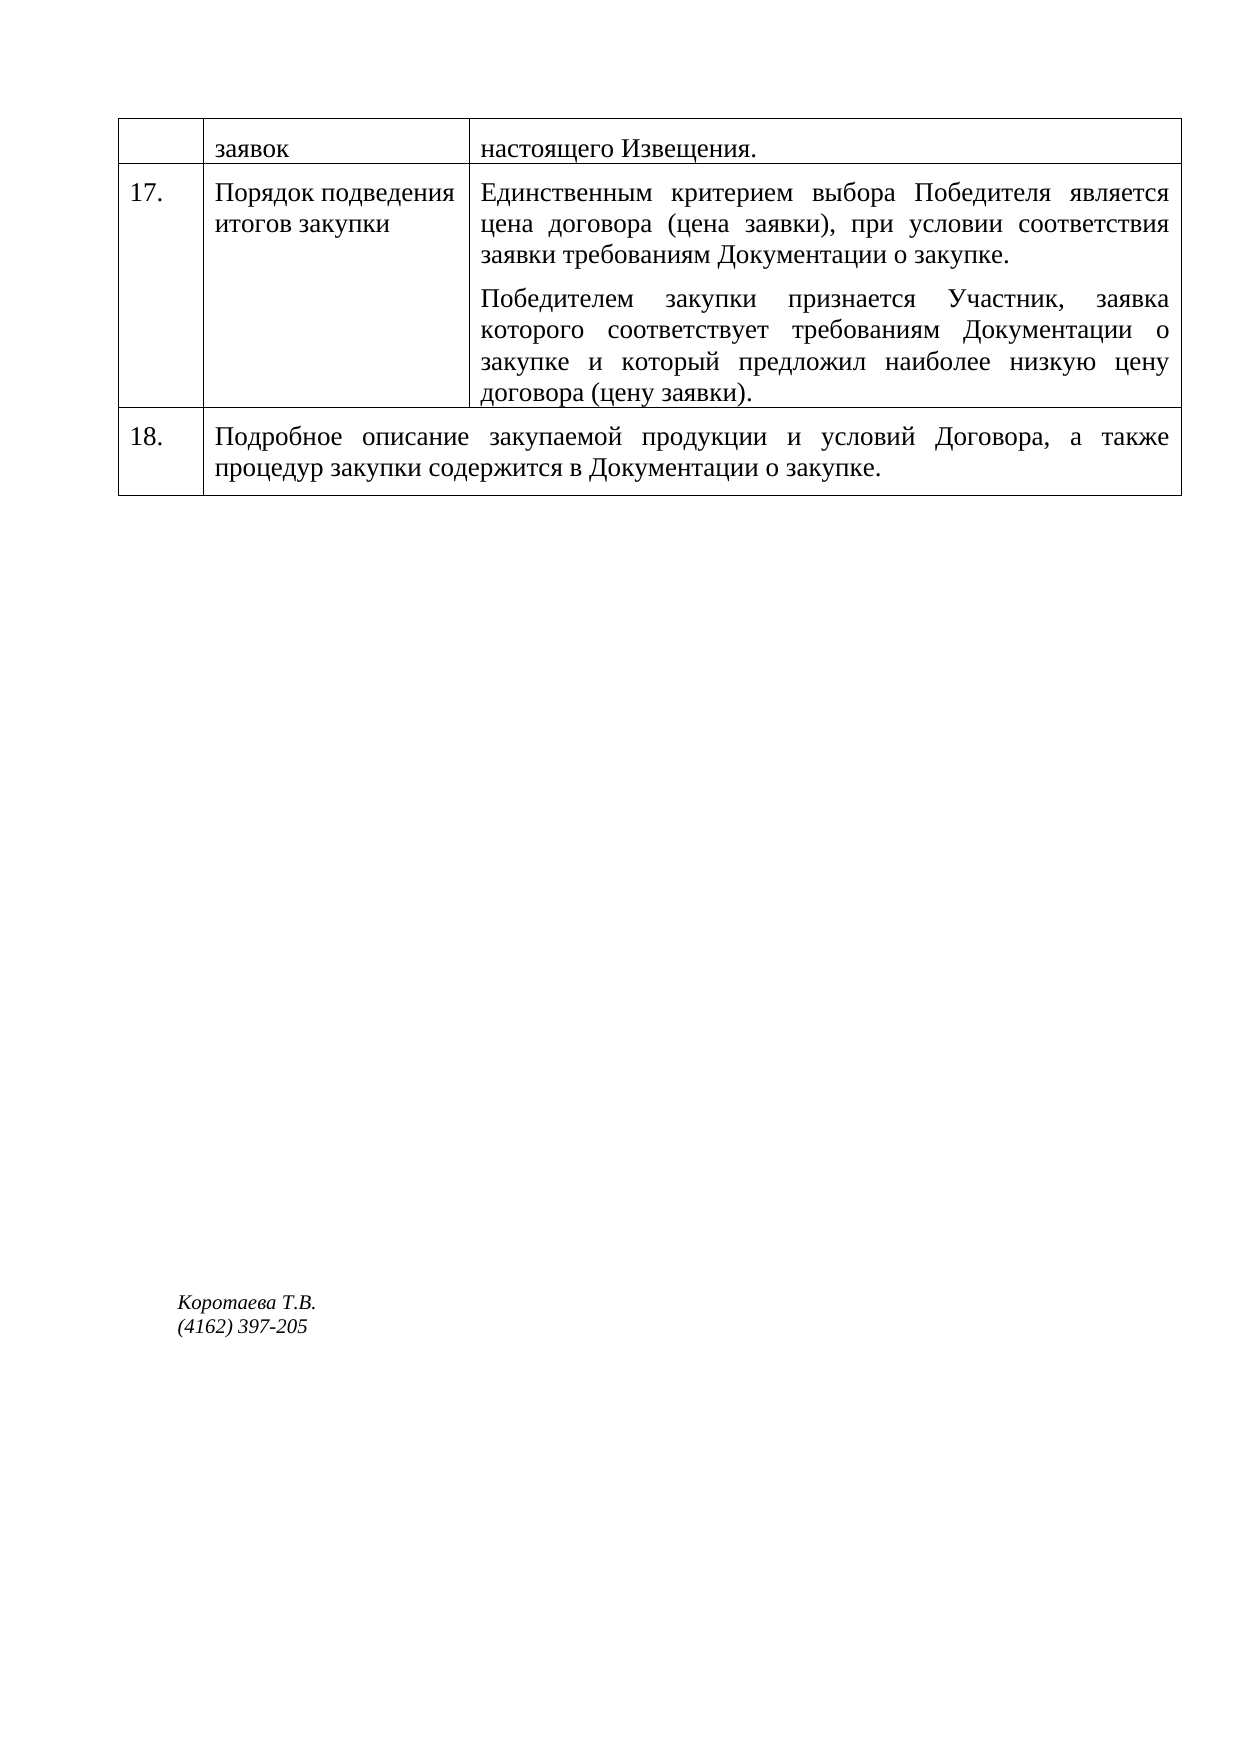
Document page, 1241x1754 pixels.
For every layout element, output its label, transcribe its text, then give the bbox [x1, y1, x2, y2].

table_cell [470, 119, 1181, 163]
table_cell Порядок подведения итогов закупки [204, 164, 469, 407]
table_cell Подробное описание закупаемой продукции и условий Договора, а также процедур закупки содержится в Документации о закупке. [204, 408, 1181, 495]
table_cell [204, 119, 469, 163]
table_cell [119, 119, 203, 163]
text Коротаева Т.В. [177, 1290, 1152, 1314]
table_cell [119, 408, 203, 495]
text (4162) 397-205 [177, 1314, 1152, 1338]
table_cell [119, 164, 203, 407]
table_cell Единственным критерием выбора Победителя является цена договора (цена заявки), при условии соответствия заявки требованиям Документации о закупке. Победителем закупки признается Участник, заявка которого соответствует требованиям Документации о закупке и который предложил наиболее низкую цену договора (цену заявки). [470, 164, 1181, 407]
